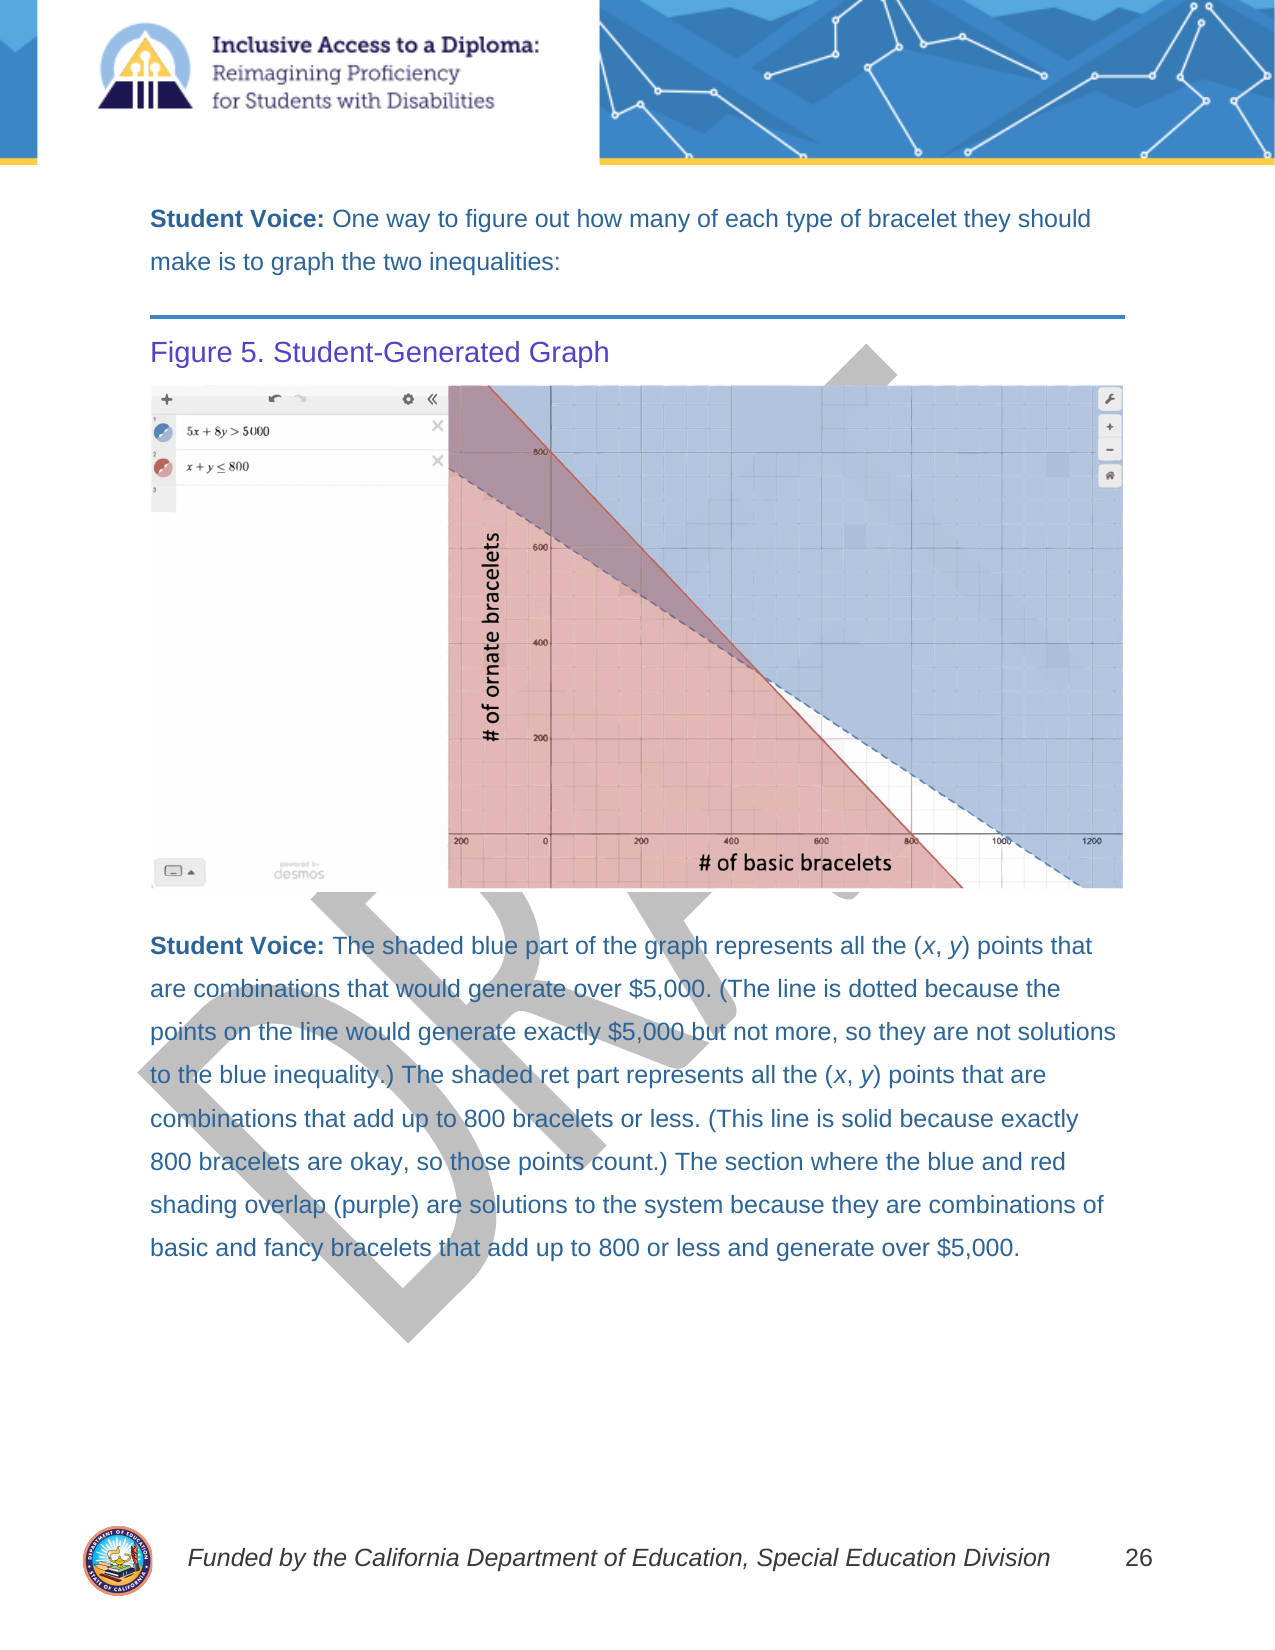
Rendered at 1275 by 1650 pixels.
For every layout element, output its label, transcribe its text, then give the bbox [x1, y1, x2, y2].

picture [150, 385, 1125, 892]
text Student Voice: The shaded blue part of the graph represents all the (x, y) points that are combinations that would generate over $5,000. (The line is dotted because the points on the line would generate exactly $5,000 but not more, so they are not solutions to the blue inequality.) The shaded ret part represents all the (x, y) points that are combinations that add up to 800 bracelets or less. (This line is solid because exactly 800 bracelets are okay, so those points count.) The section where the blue and red shading overlap (purple) are solutions to the system because they are combinations of basic and fancy bracelets that add up to 800 or less and generate over $5,000. [150, 931, 1125, 1262]
title Figure 5. Student-Generated Graph [150, 319, 1125, 369]
text Student Voice: One way to figure out how many of each type of bracelet they should make is to graph the two inequalities: [150, 169, 1125, 276]
picture [83, 1526, 153, 1600]
